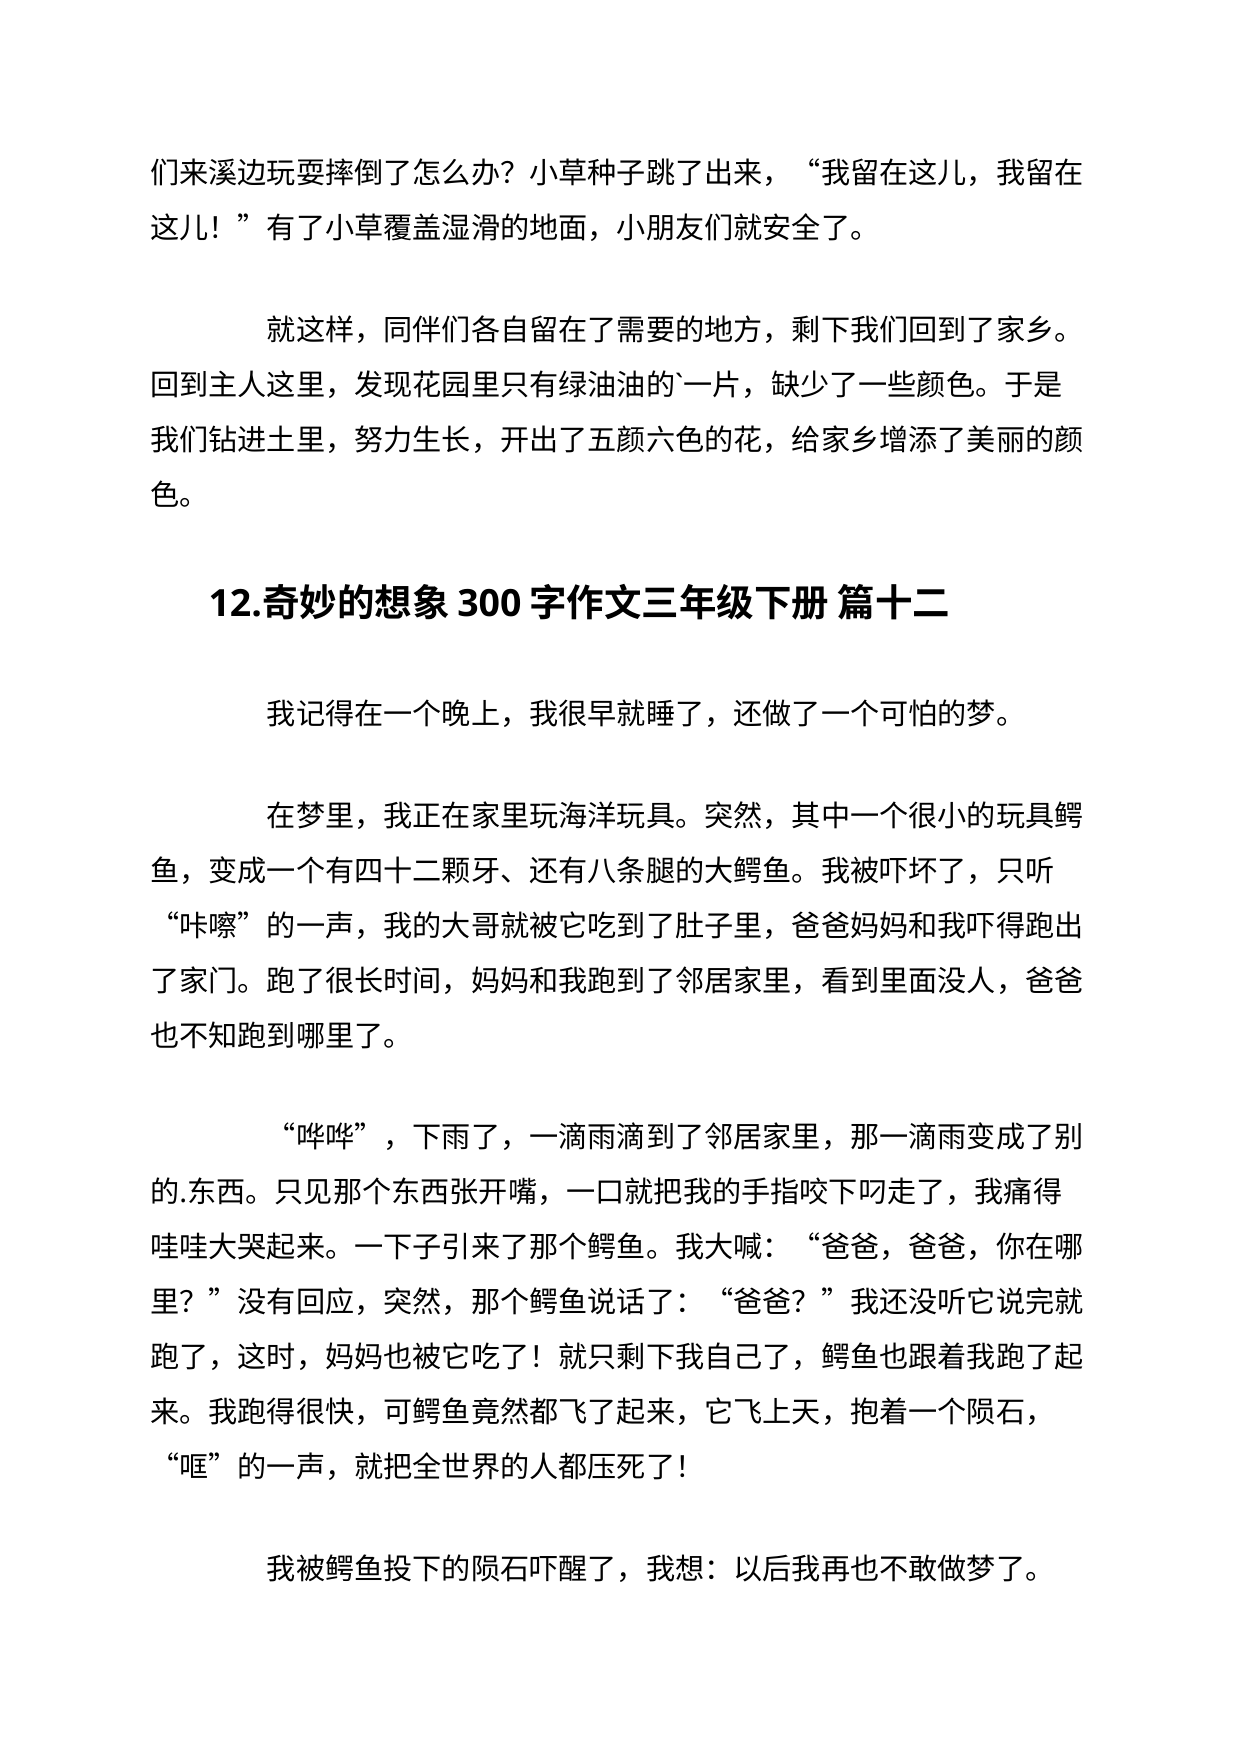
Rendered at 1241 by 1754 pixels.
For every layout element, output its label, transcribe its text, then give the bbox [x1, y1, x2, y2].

text “哗哗”，下雨了，一滴雨滴到了邻居家里，那一滴雨变成了别的.东西。只见那个东西张开嘴，一口就把我的手指咬下叼走了，我痛得哇哇大哭起来。一下子引来了那个鳄鱼。我大喊：“爸爸，爸爸，你在哪里？”没有回应，突然，那个鳄鱼说话了：“爸爸？”我还没听它说完就跑了，这时，妈妈也被它吃了！就只剩下我自己了，鳄鱼也跟着我跑了起来。我跑得很快，可鳄鱼竟然都飞了起来，它飞上天，抱着一个陨石，“哐”的一声，就把全世界的人都压死了！ [150, 1114, 1090, 1486]
text 在梦里，我正在家里玩海洋玩具。突然，其中一个很小的玩具鳄鱼，变成一个有四十二颗牙、还有八条腿的大鳄鱼。我被吓坏了，只听“咔嚓”的一声，我的大哥就被它吃到了肚子里，爸爸妈妈和我吓得跑出了家门。跑了很长时间，妈妈和我跑到了邻居家里，看到里面没人，爸爸也不知跑到哪里了。 [150, 793, 1090, 1054]
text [150, 150, 1090, 247]
text 我记得在一个晚上，我很早就睡了，还做了一个可怕的梦。 [150, 691, 1090, 733]
text 我被鳄鱼投下的陨石吓醒了，我想：以后我再也不敢做梦了。 [150, 1545, 1090, 1587]
text 就这样，同伴们各自留在了需要的地方，剩下我们回到了家乡。回到主人这里，发现花园里只有绿油油的`一片，缺少了一些颜色。于是我们钻进土里，努力生长，开出了五颜六色的花，给家乡增添了美丽的颜色。 [150, 307, 1090, 514]
text 12.奇妙的想象300字作文三年级下册 篇十二 [150, 573, 1090, 628]
